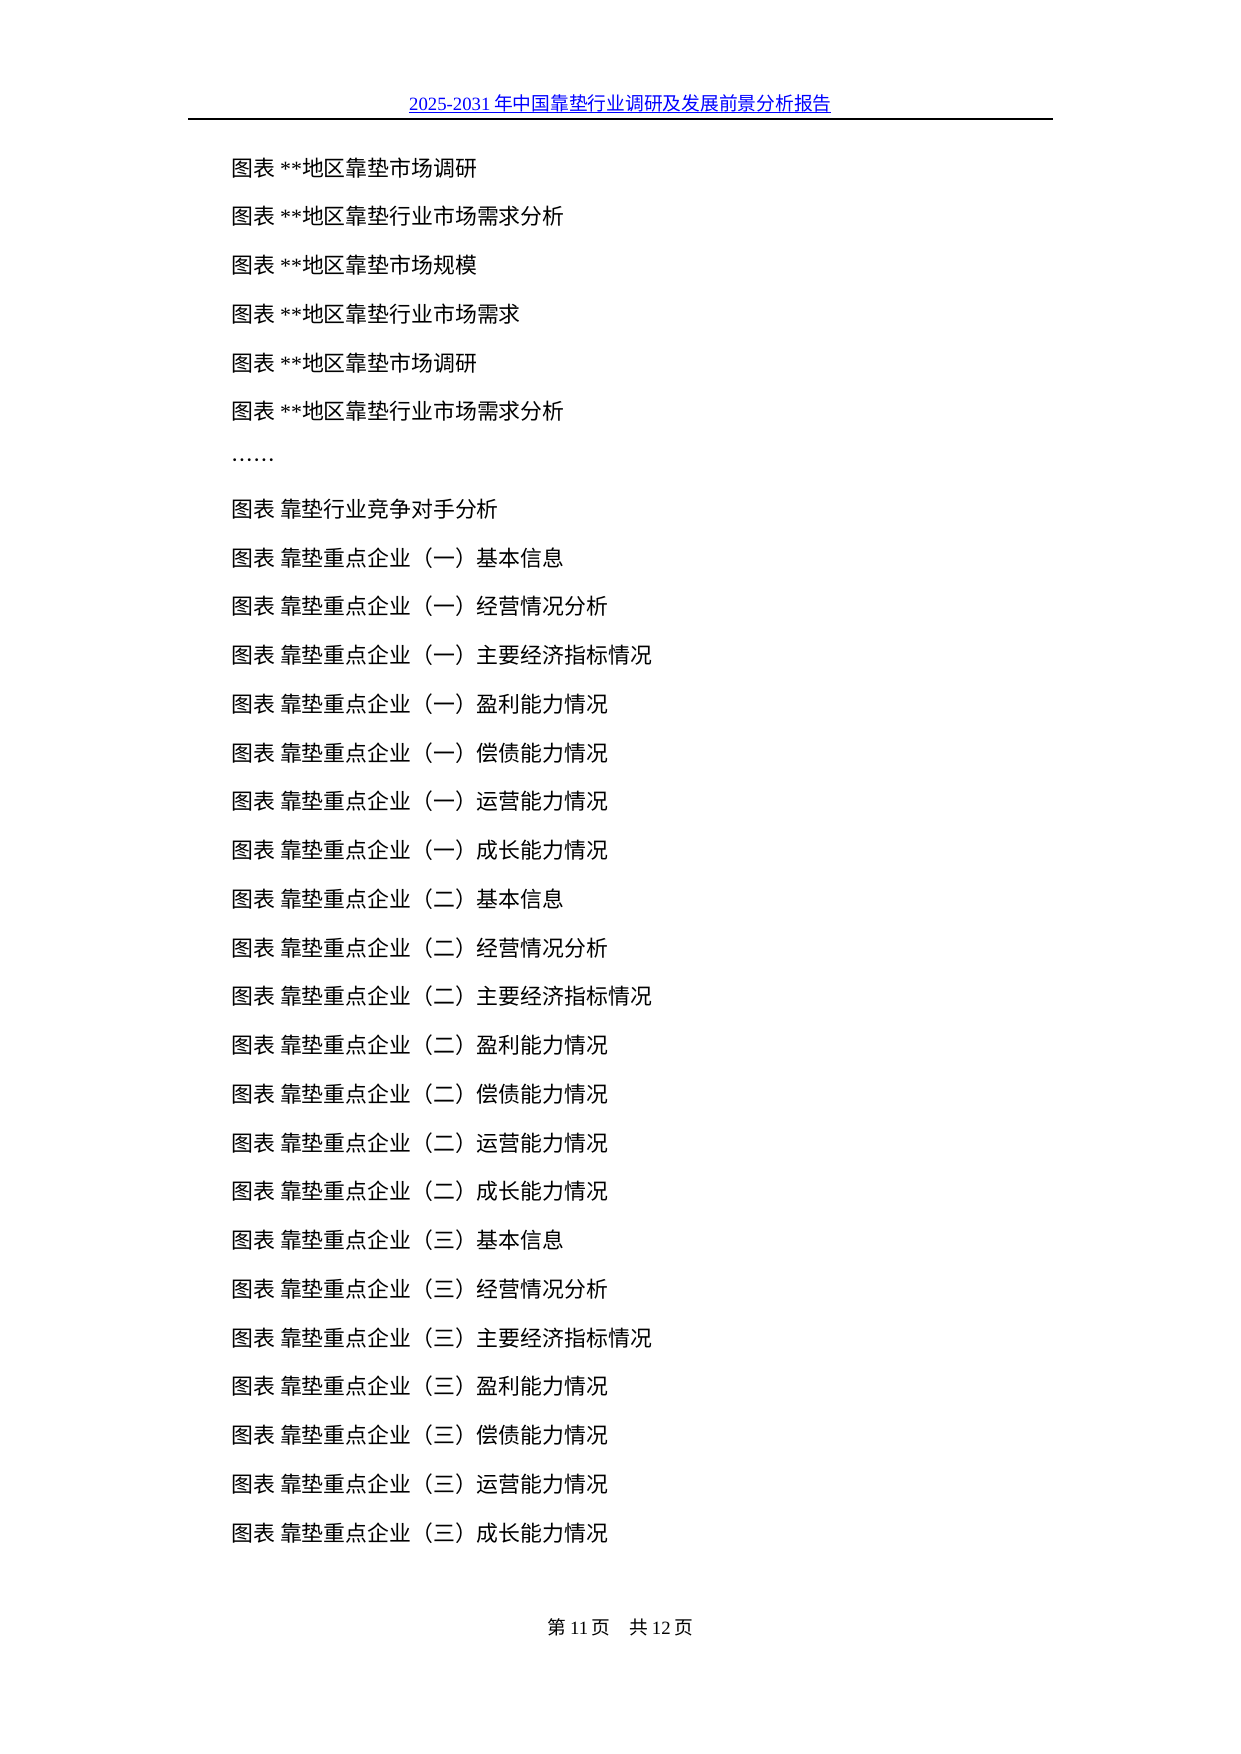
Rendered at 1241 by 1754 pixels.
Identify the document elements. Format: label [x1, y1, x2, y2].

text [187, 150, 1053, 1548]
